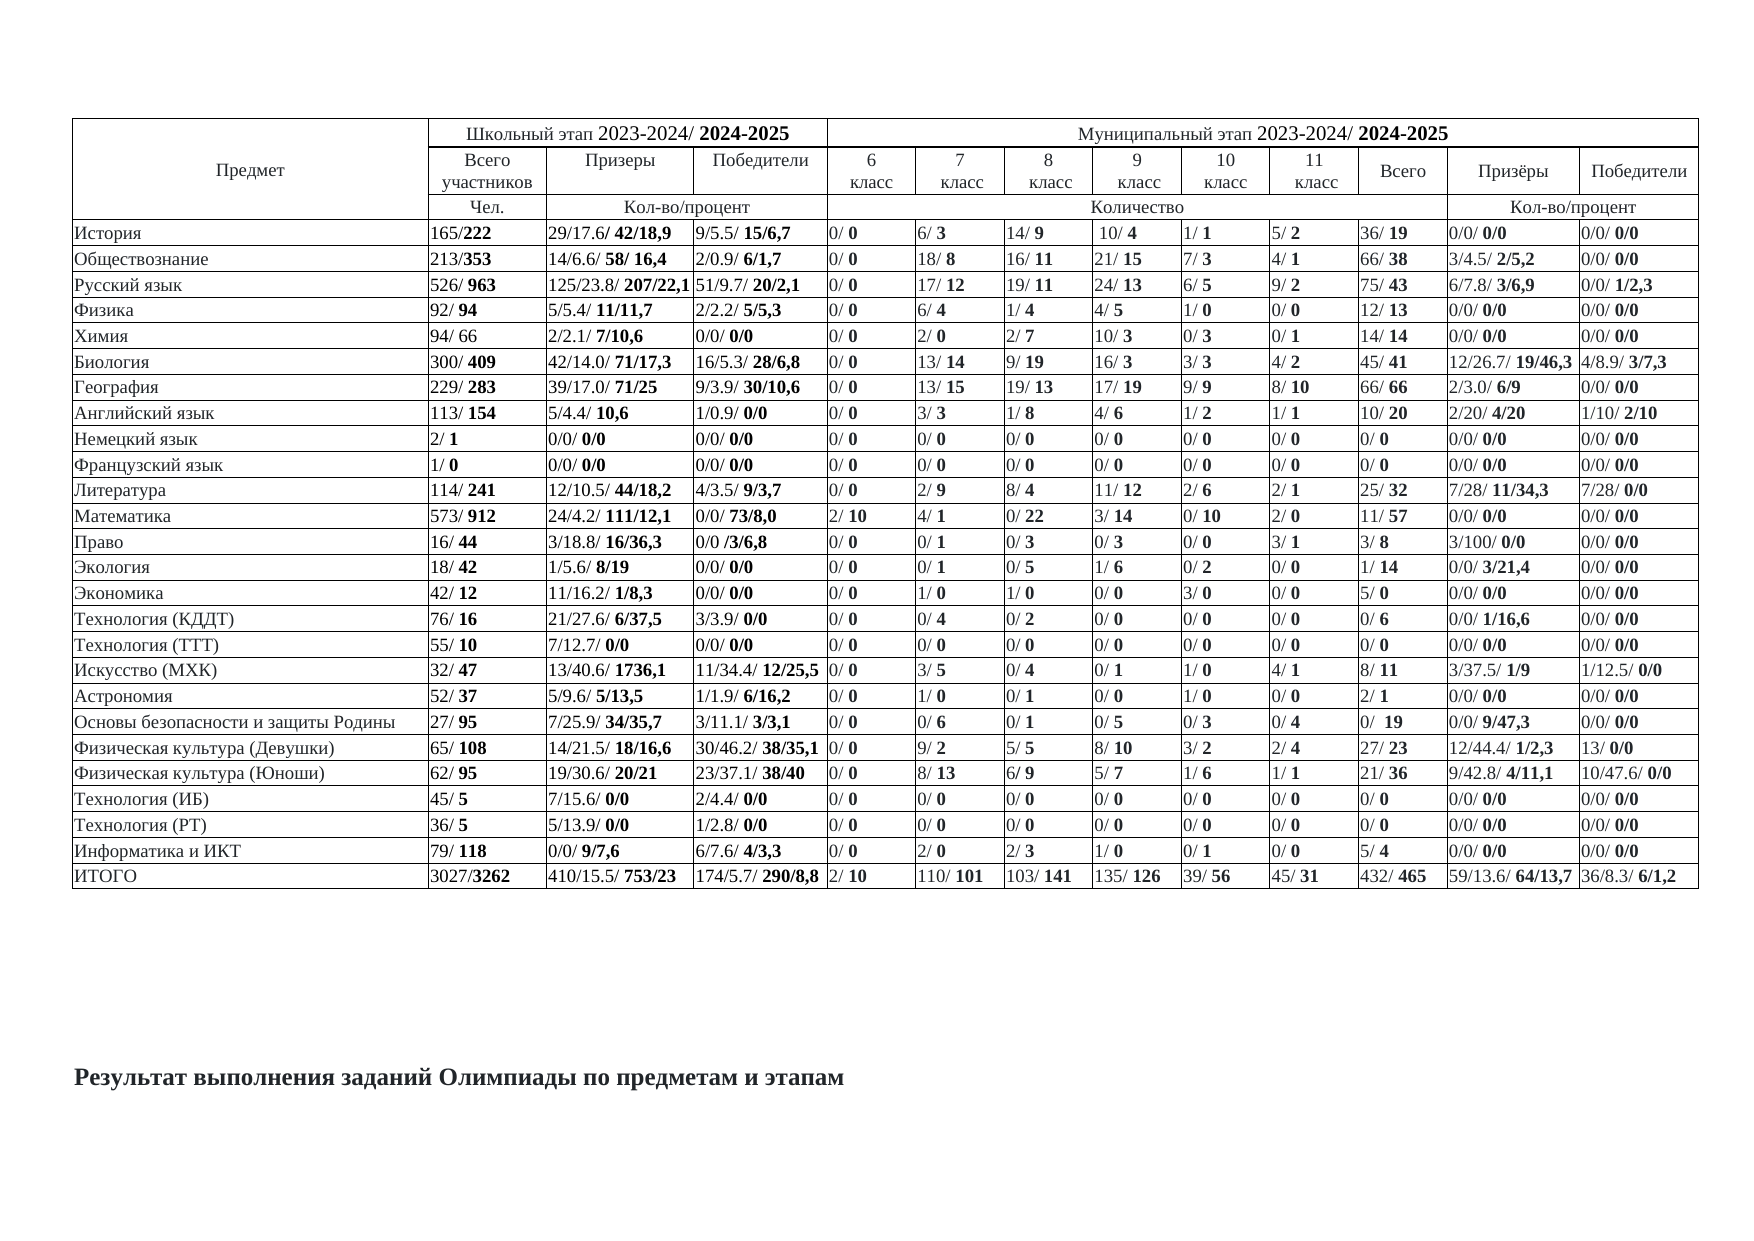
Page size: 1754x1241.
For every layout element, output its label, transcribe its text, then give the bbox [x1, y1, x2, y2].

table_cell Призеры [547, 148, 693, 194]
table_cell История [73, 220, 428, 245]
table_cell 0/ 1 [916, 555, 1004, 579]
table_cell 8 класс [1005, 148, 1092, 194]
table_cell Экономика [73, 581, 428, 605]
table_cell 0/ 0 [828, 452, 915, 477]
table_cell 0/ 0 [1182, 426, 1269, 451]
table_cell 0/ 0 [916, 452, 1004, 477]
table_cell 0/0/ 0/0 [1580, 426, 1698, 451]
table_cell 4/ 5 [1093, 298, 1181, 322]
table_cell 45/ 31 [1270, 864, 1358, 888]
table_cell 0/ 0 [828, 323, 915, 348]
table_cell 0/0/ 0/0 [1580, 529, 1698, 554]
table_cell 0/0/ 0/0 [1448, 452, 1579, 477]
table_cell 13/ 0/0 [1580, 735, 1698, 760]
table_cell 0/ 0 [1270, 812, 1358, 837]
table_cell 19/ 13 [1005, 375, 1092, 399]
table_cell 0/ 2 [1005, 606, 1092, 631]
table_cell 0/ 0 [1182, 529, 1269, 554]
table_cell 11/ 57 [1359, 504, 1447, 528]
table_cell 3/4.5/ 2/5,2 [1448, 246, 1579, 271]
table_cell 0/ 0 [916, 812, 1004, 837]
table_cell 10/ 3 [1093, 323, 1181, 348]
table_cell 0/0/ 0/0 [1580, 684, 1698, 708]
table_cell 2/ 10 [828, 504, 915, 528]
table_cell 1/ 1 [1270, 761, 1358, 785]
table_cell 6 класс [828, 148, 915, 194]
table_cell 0/ 0 [828, 555, 915, 579]
table_cell 14/21.5/ 18/16,6 [547, 735, 693, 760]
table_cell 0/0/ 0/0 [1580, 452, 1698, 477]
table_cell Право [73, 529, 428, 554]
table_cell 9/5.5/ 15/6,7 [694, 220, 827, 245]
table_cell 135/ 126 [1093, 864, 1181, 888]
table_cell 1/ 0 [1093, 838, 1181, 863]
table_cell 2/20/ 4/20 [1448, 401, 1579, 425]
table_cell 4/3.5/ 9/3,7 [694, 478, 827, 502]
table_cell 18/ 42 [429, 555, 546, 579]
table_cell 2/ 0 [1270, 504, 1358, 528]
table_cell 0/0/ 0/0 [1448, 220, 1579, 245]
table_cell 0/ 0 [1359, 632, 1447, 657]
table_cell 2/ 1 [1270, 478, 1358, 502]
table_cell 51/9.7/ 20/2,1 [694, 272, 827, 297]
table_cell 7/ 3 [1182, 246, 1269, 271]
table_cell Физическая культура (Юноши) [73, 761, 428, 785]
table_cell 6/ 9 [1005, 761, 1092, 785]
table_cell 3/ 3 [916, 401, 1004, 425]
table_cell 0/ 0 [828, 246, 915, 271]
table_cell 213/353 [429, 246, 546, 271]
table_cell 0/ 0 [1093, 632, 1181, 657]
table_cell 0/0/ 0/0 [1448, 504, 1579, 528]
table_cell 0/0/ 0/0 [694, 555, 827, 579]
table_cell 0/ 0 [1270, 298, 1358, 322]
table_cell 0/ 19 [1359, 709, 1447, 734]
table_cell 0/ 0 [1005, 452, 1092, 477]
table_cell 0/ 0 [828, 761, 915, 785]
table_cell 0/ 6 [1359, 606, 1447, 631]
table_cell 7/28/ 0/0 [1580, 478, 1698, 502]
table_cell 0/0/ 0/0 [694, 581, 827, 605]
table_cell 1/5.6/ 8/19 [547, 555, 693, 579]
table_cell 0/ 0 [828, 478, 915, 502]
table_cell 0/0/ 0/0 [1580, 323, 1698, 348]
table_cell Всего [1359, 148, 1447, 194]
table_cell Обществознание [73, 246, 428, 271]
table_cell 19/30.6/ 20/21 [547, 761, 693, 785]
table_cell 0/ 0 [828, 658, 915, 682]
table_cell 3/100/ 0/0 [1448, 529, 1579, 554]
table_cell 76/ 16 [429, 606, 546, 631]
table_cell 5/4.4/ 10,6 [547, 401, 693, 425]
table_cell 2/0.9/ 6/1,7 [694, 246, 827, 271]
table_cell 5/5.4/ 11/11,7 [547, 298, 693, 322]
table_cell 0/0/ 0/0 [1580, 504, 1698, 528]
table_cell 0/ 1 [916, 529, 1004, 554]
table_cell 0/0/ 9/7,6 [547, 838, 693, 863]
table_cell 1/ 6 [1093, 555, 1181, 579]
table_cell 0/0/ 0/0 [1448, 632, 1579, 657]
table_cell 300/ 409 [429, 349, 546, 374]
table_cell 410/15.5/ 753/23 [547, 864, 693, 888]
table_cell 0/ 0 [1270, 555, 1358, 579]
table_header Предмет [73, 119, 428, 219]
table_cell 65/ 108 [429, 735, 546, 760]
table_cell 29/17.6/ 42/18,9 [547, 220, 693, 245]
table_cell Кол-во/процент [547, 195, 827, 219]
table_cell 79/ 118 [429, 838, 546, 863]
table_cell 5/ 5 [1005, 735, 1092, 760]
table_cell 0/ 0 [828, 375, 915, 399]
table_cell 16/ 11 [1005, 246, 1092, 271]
table_cell 9/42.8/ 4/11,1 [1448, 761, 1579, 785]
table_cell Технология (ИБ) [73, 786, 428, 811]
table_cell 0/0/ 73/8,0 [694, 504, 827, 528]
table_cell 0/0/ 9/47,3 [1448, 709, 1579, 734]
table_cell 59/13.6/ 64/13,7 [1448, 864, 1579, 888]
table_cell 0/0/ 0/0 [547, 452, 693, 477]
table_cell 3027/3262 [429, 864, 546, 888]
table_cell 526/ 963 [429, 272, 546, 297]
table_cell Призёры [1448, 148, 1579, 194]
table_cell 0/ 0 [828, 684, 915, 708]
table_cell 39/17.0/ 71/25 [547, 375, 693, 399]
table_cell Русский язык [73, 272, 428, 297]
table_cell 30/46.2/ 38/35,1 [694, 735, 827, 760]
table_cell 1/ 0 [1182, 298, 1269, 322]
table_cell 0/ 0 [1270, 452, 1358, 477]
table_cell 1/ 0 [916, 684, 1004, 708]
table_cell 0/ 0 [1093, 452, 1181, 477]
table_cell 2/ 7 [1005, 323, 1092, 348]
table_cell Всего участников [429, 148, 546, 194]
table_cell 14/ 14 [1359, 323, 1447, 348]
table_cell 21/27.6/ 6/37,5 [547, 606, 693, 631]
table_cell 0/ 0 [1270, 632, 1358, 657]
table_cell 5/ 0 [1359, 581, 1447, 605]
table_cell Физическая культура (Девушки) [73, 735, 428, 760]
table_cell 0/ 2 [1182, 555, 1269, 579]
table_cell 25/ 32 [1359, 478, 1447, 502]
table_cell 16/ 44 [429, 529, 546, 554]
table_cell 3/3.9/ 0/0 [694, 606, 827, 631]
table_cell 113/ 154 [429, 401, 546, 425]
table_cell 17/ 19 [1093, 375, 1181, 399]
table_cell Английский язык [73, 401, 428, 425]
table_cell 42/ 12 [429, 581, 546, 605]
table_cell 0/0/ 0/0 [694, 426, 827, 451]
table_cell 0/0/ 0/0 [1580, 298, 1698, 322]
table_cell 8/ 11 [1359, 658, 1447, 682]
table_cell 0/0/ 0/0 [1448, 838, 1579, 863]
table_cell Физика [73, 298, 428, 322]
table_cell 0/ 5 [1005, 555, 1092, 579]
table_cell 0/ 0 [1270, 786, 1358, 811]
table_cell 2/ 6 [1182, 478, 1269, 502]
table_cell 0/ 0 [828, 632, 915, 657]
table_cell 1/ 0 [1182, 684, 1269, 708]
table_cell 1/ 1 [1270, 401, 1358, 425]
table_cell 27/ 23 [1359, 735, 1447, 760]
table_header Школьный этап 2023-2024/ 2024-2025 [429, 119, 827, 146]
table_cell 11/34.4/ 12/25,5 [694, 658, 827, 682]
table_cell 94/ 66 [429, 323, 546, 348]
table_cell 92/ 94 [429, 298, 546, 322]
table_cell Победители [694, 148, 827, 194]
table_cell 0/ 0 [828, 786, 915, 811]
table_cell 3/11.1/ 3/3,1 [694, 709, 827, 734]
table_cell 0/0/ 1/2,3 [1580, 272, 1698, 297]
table_cell 4/ 6 [1093, 401, 1181, 425]
table_cell 229/ 283 [429, 375, 546, 399]
table_cell ИТОГО [73, 864, 428, 888]
table_cell 66/ 38 [1359, 246, 1447, 271]
table_cell 0/ 3 [1182, 709, 1269, 734]
table_cell 0/0/ 0/0 [1580, 632, 1698, 657]
table_cell 3/ 14 [1093, 504, 1181, 528]
table_cell 0/ 0 [1005, 426, 1092, 451]
table_cell 0/0/ 0/0 [1580, 246, 1698, 271]
table_cell 0/ 1 [1005, 684, 1092, 708]
table_cell 0/0/ 1/16,6 [1448, 606, 1579, 631]
table_cell 3/ 2 [1182, 735, 1269, 760]
table_cell 2/ 0 [916, 838, 1004, 863]
table_cell 10/ 4 [1093, 220, 1181, 245]
table_cell 2/2.2/ 5/5,3 [694, 298, 827, 322]
table_cell 0/0/ 0/0 [1448, 786, 1579, 811]
table_cell 10/47.6/ 0/0 [1580, 761, 1698, 785]
table_cell 0/ 0 [1182, 812, 1269, 837]
table_cell 13/ 14 [916, 349, 1004, 374]
table_cell 0/ 0 [916, 632, 1004, 657]
table_cell 2/3.0/ 6/9 [1448, 375, 1579, 399]
table_cell 0/0/ 0/0 [1448, 426, 1579, 451]
table_cell 2/ 1 [1359, 684, 1447, 708]
table_cell Технология (КДДТ) [73, 606, 428, 631]
table_cell 0/ 4 [916, 606, 1004, 631]
table_cell 0/0/ 3/21,4 [1448, 555, 1579, 579]
table_cell 0/ 4 [1005, 658, 1092, 682]
table_cell 0/0/ 0/0 [1448, 684, 1579, 708]
table_cell 0/ 5 [1093, 709, 1181, 734]
table_cell 0/ 0 [1270, 838, 1358, 863]
table_cell Астрономия [73, 684, 428, 708]
table_cell 11/16.2/ 1/8,3 [547, 581, 693, 605]
table_cell 0/ 0 [828, 401, 915, 425]
table_cell 0/ 0 [828, 349, 915, 374]
table_cell Чел. [429, 195, 546, 219]
table_cell 3/ 3 [1182, 349, 1269, 374]
table_cell 0/0/ 0/0 [1580, 812, 1698, 837]
table_cell 0/ 1 [1005, 709, 1092, 734]
table_cell 2/2.1/ 7/10,6 [547, 323, 693, 348]
table_cell 0/ 4 [1270, 709, 1358, 734]
table_cell 1/ 1 [1182, 220, 1269, 245]
table_cell 24/ 13 [1093, 272, 1181, 297]
table_cell 0/ 0 [828, 838, 915, 863]
table_cell 17/ 12 [916, 272, 1004, 297]
table_cell 0/ 0 [1182, 452, 1269, 477]
table_cell 2/ 0 [916, 323, 1004, 348]
table_cell 1/1.9/ 6/16,2 [694, 684, 827, 708]
table_cell 125/23.8/ 207/22,1 [547, 272, 693, 297]
table_cell 0/0/ 0/0 [1448, 581, 1579, 605]
table_cell 7/28/ 11/34,3 [1448, 478, 1579, 502]
table_cell 0/0/ 0/0 [1580, 786, 1698, 811]
table_cell 0/ 0 [1093, 426, 1181, 451]
table_cell 12/ 13 [1359, 298, 1447, 322]
table_cell Победители [1580, 148, 1698, 194]
table_cell 21/ 15 [1093, 246, 1181, 271]
table_cell 1/ 0 [429, 452, 546, 477]
table_cell 11 класс [1270, 148, 1358, 194]
table_cell 0/ 0 [1359, 786, 1447, 811]
table_cell 0/0/ 0/0 [1580, 581, 1698, 605]
table_cell 10/ 20 [1359, 401, 1447, 425]
table_cell 2/ 10 [828, 864, 915, 888]
table_cell 4/ 1 [916, 504, 1004, 528]
table_cell 1/0.9/ 0/0 [694, 401, 827, 425]
table_cell 5/13.9/ 0/0 [547, 812, 693, 837]
table_cell 0/ 3 [1093, 529, 1181, 554]
table_cell 0/ 0 [828, 735, 915, 760]
table_cell 1/ 0 [916, 581, 1004, 605]
table_cell 432/ 465 [1359, 864, 1447, 888]
table_cell 0/ 0 [828, 220, 915, 245]
table_cell 2/ 3 [1005, 838, 1092, 863]
table_cell 0/0/ 0/0 [1448, 298, 1579, 322]
table_cell 36/ 19 [1359, 220, 1447, 245]
table_cell 0/0/ 0/0 [694, 452, 827, 477]
table_cell 0/ 0 [1270, 581, 1358, 605]
table_cell 0/ 0 [828, 581, 915, 605]
table_cell 1/10/ 2/10 [1580, 401, 1698, 425]
table_cell 5/ 4 [1359, 838, 1447, 863]
table_cell 36/8.3/ 6/1,2 [1580, 864, 1698, 888]
table_cell 8/ 10 [1270, 375, 1358, 399]
table_cell Химия [73, 323, 428, 348]
table_cell 23/37.1/ 38/40 [694, 761, 827, 785]
table_cell 0/ 0 [1182, 606, 1269, 631]
table_cell 6/ 3 [916, 220, 1004, 245]
table_cell 0/0/ 0/0 [1448, 812, 1579, 837]
table_cell 16/ 3 [1093, 349, 1181, 374]
table_cell 0/0/ 0/0 [1580, 375, 1698, 399]
table_cell 0/ 0 [828, 709, 915, 734]
table_cell 3/ 5 [916, 658, 1004, 682]
table_cell 12/44.4/ 1/2,3 [1448, 735, 1579, 760]
table_cell 0/ 0 [1182, 786, 1269, 811]
table_cell 8/ 13 [916, 761, 1004, 785]
table_cell 0/ 6 [916, 709, 1004, 734]
table_cell 0/ 0 [1005, 632, 1092, 657]
table_cell 3/ 8 [1359, 529, 1447, 554]
table_cell 4/ 1 [1270, 246, 1358, 271]
table_cell 6/7.8/ 3/6,9 [1448, 272, 1579, 297]
table_cell 0/ 1 [1182, 838, 1269, 863]
table_cell 165/222 [429, 220, 546, 245]
table_cell 0/ 0 [916, 426, 1004, 451]
table_cell 0/0 /3/6,8 [694, 529, 827, 554]
table_cell Литература [73, 478, 428, 502]
table_cell 1/ 0 [1182, 658, 1269, 682]
table_cell Экология [73, 555, 428, 579]
table_cell 75/ 43 [1359, 272, 1447, 297]
table_cell 3/ 1 [1270, 529, 1358, 554]
table_cell 11/ 12 [1093, 478, 1181, 502]
table_cell 9/3.9/ 30/10,6 [694, 375, 827, 399]
table_cell 45/ 41 [1359, 349, 1447, 374]
table_cell 0/0/ 0/0 [1580, 709, 1698, 734]
table_cell 9/ 19 [1005, 349, 1092, 374]
table_cell 0/ 1 [1270, 323, 1358, 348]
table_cell 5/9.6/ 5/13,5 [547, 684, 693, 708]
table_cell 3/37.5/ 1/9 [1448, 658, 1579, 682]
table_cell 0/ 22 [1005, 504, 1092, 528]
table_cell 9 класс [1093, 148, 1181, 194]
table_cell 0/ 10 [1182, 504, 1269, 528]
table_cell 36/ 5 [429, 812, 546, 837]
table_cell 0/0/ 0/0 [1580, 606, 1698, 631]
table_cell 0/ 0 [1093, 606, 1181, 631]
table_cell 14/6.6/ 58/ 16,4 [547, 246, 693, 271]
table_cell 5/ 2 [1270, 220, 1358, 245]
table_cell 10 класс [1182, 148, 1269, 194]
table_cell 0/ 0 [1005, 812, 1092, 837]
table_cell 0/ 0 [828, 272, 915, 297]
table_cell 39/ 56 [1182, 864, 1269, 888]
table_cell 103/ 141 [1005, 864, 1092, 888]
table_cell 9/ 9 [1182, 375, 1269, 399]
table_cell 1/ 8 [1005, 401, 1092, 425]
table_cell 0/ 3 [1005, 529, 1092, 554]
table_cell 0/ 0 [916, 786, 1004, 811]
table_cell География [73, 375, 428, 399]
table_cell 18/ 8 [916, 246, 1004, 271]
table_cell 0/ 0 [1359, 812, 1447, 837]
table_cell 573/ 912 [429, 504, 546, 528]
table_cell 9/ 2 [1270, 272, 1358, 297]
table_cell 1/12.5/ 0/0 [1580, 658, 1698, 682]
table_cell 0/ 0 [1093, 581, 1181, 605]
table_cell 0/0/ 0/0 [1580, 220, 1698, 245]
table_cell 0/0/ 0/0 [1580, 555, 1698, 579]
table_cell 0/ 0 [1005, 786, 1092, 811]
table_cell 42/14.0/ 71/17,3 [547, 349, 693, 374]
table_cell 32/ 47 [429, 658, 546, 682]
table_cell 19/ 11 [1005, 272, 1092, 297]
table_cell 16/5.3/ 28/6,8 [694, 349, 827, 374]
table_cell 4/ 2 [1270, 349, 1358, 374]
table_cell 3/18.8/ 16/36,3 [547, 529, 693, 554]
table_cell 1/ 4 [1005, 298, 1092, 322]
table_cell 12/10.5/ 44/18,2 [547, 478, 693, 502]
table_cell Технология (ТТТ) [73, 632, 428, 657]
table_cell Французский язык [73, 452, 428, 477]
table_cell 1/ 6 [1182, 761, 1269, 785]
table_cell 1/ 14 [1359, 555, 1447, 579]
table_cell 9/ 2 [916, 735, 1004, 760]
table_cell 6/7.6/ 4/3,3 [694, 838, 827, 863]
table_cell 0/ 0 [1359, 426, 1447, 451]
table_cell 12/26.7/ 19/46,3 [1448, 349, 1579, 374]
table_cell 8/ 10 [1093, 735, 1181, 760]
table_cell 6/ 5 [1182, 272, 1269, 297]
table_cell Количество [828, 195, 1447, 219]
table_cell 0/ 0 [1270, 426, 1358, 451]
table_cell 0/ 1 [1093, 658, 1181, 682]
table_cell 0/ 0 [1093, 786, 1181, 811]
table_cell 0/ 0 [1093, 812, 1181, 837]
table_cell 0/ 0 [828, 426, 915, 451]
table_cell 0/ 0 [828, 529, 915, 554]
table_cell 6/ 4 [916, 298, 1004, 322]
table_cell 2/ 4 [1270, 735, 1358, 760]
table_cell 0/ 0 [1270, 606, 1358, 631]
table_cell 45/ 5 [429, 786, 546, 811]
table_cell 14/ 9 [1005, 220, 1092, 245]
table_cell 4/8.9/ 3/7,3 [1580, 349, 1698, 374]
table_cell 0/0/ 0/0 [1580, 838, 1698, 863]
table_cell Кол-во/процент [1448, 195, 1698, 219]
table_cell 0/0/ 0/0 [547, 426, 693, 451]
table_cell 1/ 0 [1005, 581, 1092, 605]
table_cell 7/25.9/ 34/35,7 [547, 709, 693, 734]
table_cell Биология [73, 349, 428, 374]
table_cell 0/0/ 0/0 [1448, 323, 1579, 348]
table_cell 0/ 3 [1182, 323, 1269, 348]
table_cell 174/5.7/ 290/8,8 [694, 864, 827, 888]
table_cell 0/ 0 [828, 298, 915, 322]
table_cell 0/ 0 [1182, 632, 1269, 657]
table_cell 13/40.6/ 1736,1 [547, 658, 693, 682]
table_cell Немецкий язык [73, 426, 428, 451]
table_cell 2/4.4/ 0/0 [694, 786, 827, 811]
table_cell 7 класс [916, 148, 1004, 194]
table_cell 0/ 0 [828, 812, 915, 837]
table_cell 0/0/ 0/0 [694, 632, 827, 657]
table_cell 7/15.6/ 0/0 [547, 786, 693, 811]
table_cell Искусство (МХК) [73, 658, 428, 682]
table_cell 1/ 2 [1182, 401, 1269, 425]
table_cell 62/ 95 [429, 761, 546, 785]
table_cell 0/0/ 0/0 [694, 323, 827, 348]
table_cell 114/ 241 [429, 478, 546, 502]
table_cell 4/ 1 [1270, 658, 1358, 682]
table_cell 7/12.7/ 0/0 [547, 632, 693, 657]
table_cell Основы безопасности и защиты Родины [73, 709, 428, 734]
table_header Муниципальный этап 2023-2024/ 2024-2025 [828, 119, 1698, 146]
table_cell 1/2.8/ 0/0 [694, 812, 827, 837]
table_cell 0/ 0 [1359, 452, 1447, 477]
table_cell 8/ 4 [1005, 478, 1092, 502]
table_cell 0/ 0 [1093, 684, 1181, 708]
table_cell Информатика и ИКТ [73, 838, 428, 863]
table_cell Технология (РТ) [73, 812, 428, 837]
table_cell 66/ 66 [1359, 375, 1447, 399]
table_cell 24/4.2/ 111/12,1 [547, 504, 693, 528]
table_cell 27/ 95 [429, 709, 546, 734]
table_cell Математика [73, 504, 428, 528]
table_cell 0/ 0 [828, 606, 915, 631]
table_cell 52/ 37 [429, 684, 546, 708]
table_cell 5/ 7 [1093, 761, 1181, 785]
table_cell 2/ 1 [429, 426, 546, 451]
table_cell 21/ 36 [1359, 761, 1447, 785]
table_cell 3/ 0 [1182, 581, 1269, 605]
table_cell 110/ 101 [916, 864, 1004, 888]
table_cell 0/ 0 [1270, 684, 1358, 708]
text Результат выполнения заданий Олимпиады по предметам и этапам [74, 1062, 1668, 1091]
table_cell 2/ 9 [916, 478, 1004, 502]
table_cell 55/ 10 [429, 632, 546, 657]
table_cell 13/ 15 [916, 375, 1004, 399]
